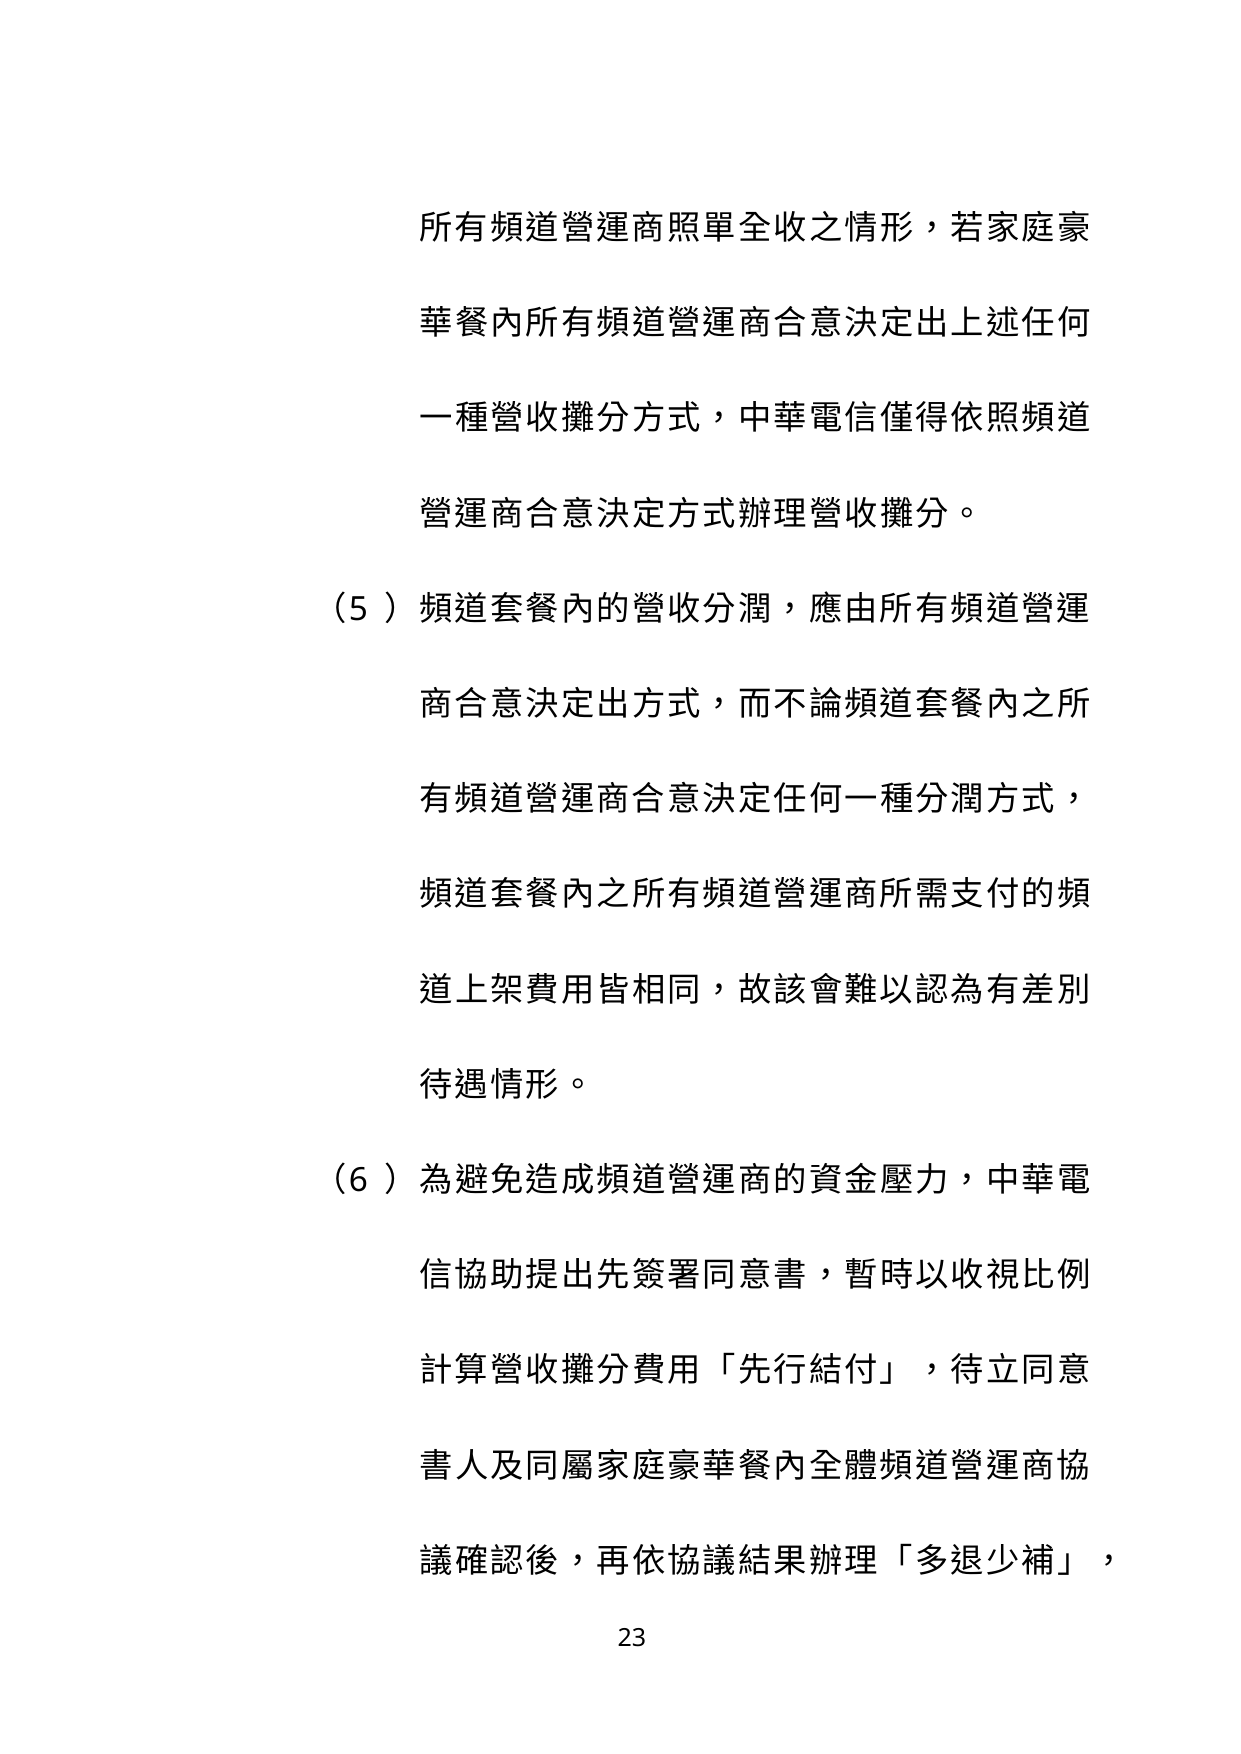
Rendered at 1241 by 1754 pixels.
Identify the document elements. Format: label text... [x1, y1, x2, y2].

subtitle 為避免造成頻道營運商的資金壓力，中華電信協助提出先簽署同意書，暫時以收視比例計算營收攤分費用「先行結付」，待立同意書人及同屬家庭豪華餐內全體頻道營運商協議確認後，再依協議結果辦理「多退少補」，故並非全數營運商都收不到錢。 [296, 1129, 1092, 1605]
subtitle 通傳會認為中華電信做法，尚難認為有強使所有頻道營運商照單全收之情形，若家庭豪華餐內所有頻道營運商合意決定出上述任何一種營收攤分方式，中華電信僅得依照頻道營運商合意決定方式辦理營收攤分。 [296, 177, 1092, 558]
subtitle 頻道套餐內的營收分潤，應由所有頻道營運商合意決定出方式，而不論頻道套餐內之所有頻道營運商合意決定任何一種分潤方式，頻道套餐內之所有頻道營運商所需支付的頻道上架費用皆相同，故該會難以認為有差別待遇情形。 [296, 558, 1092, 1129]
